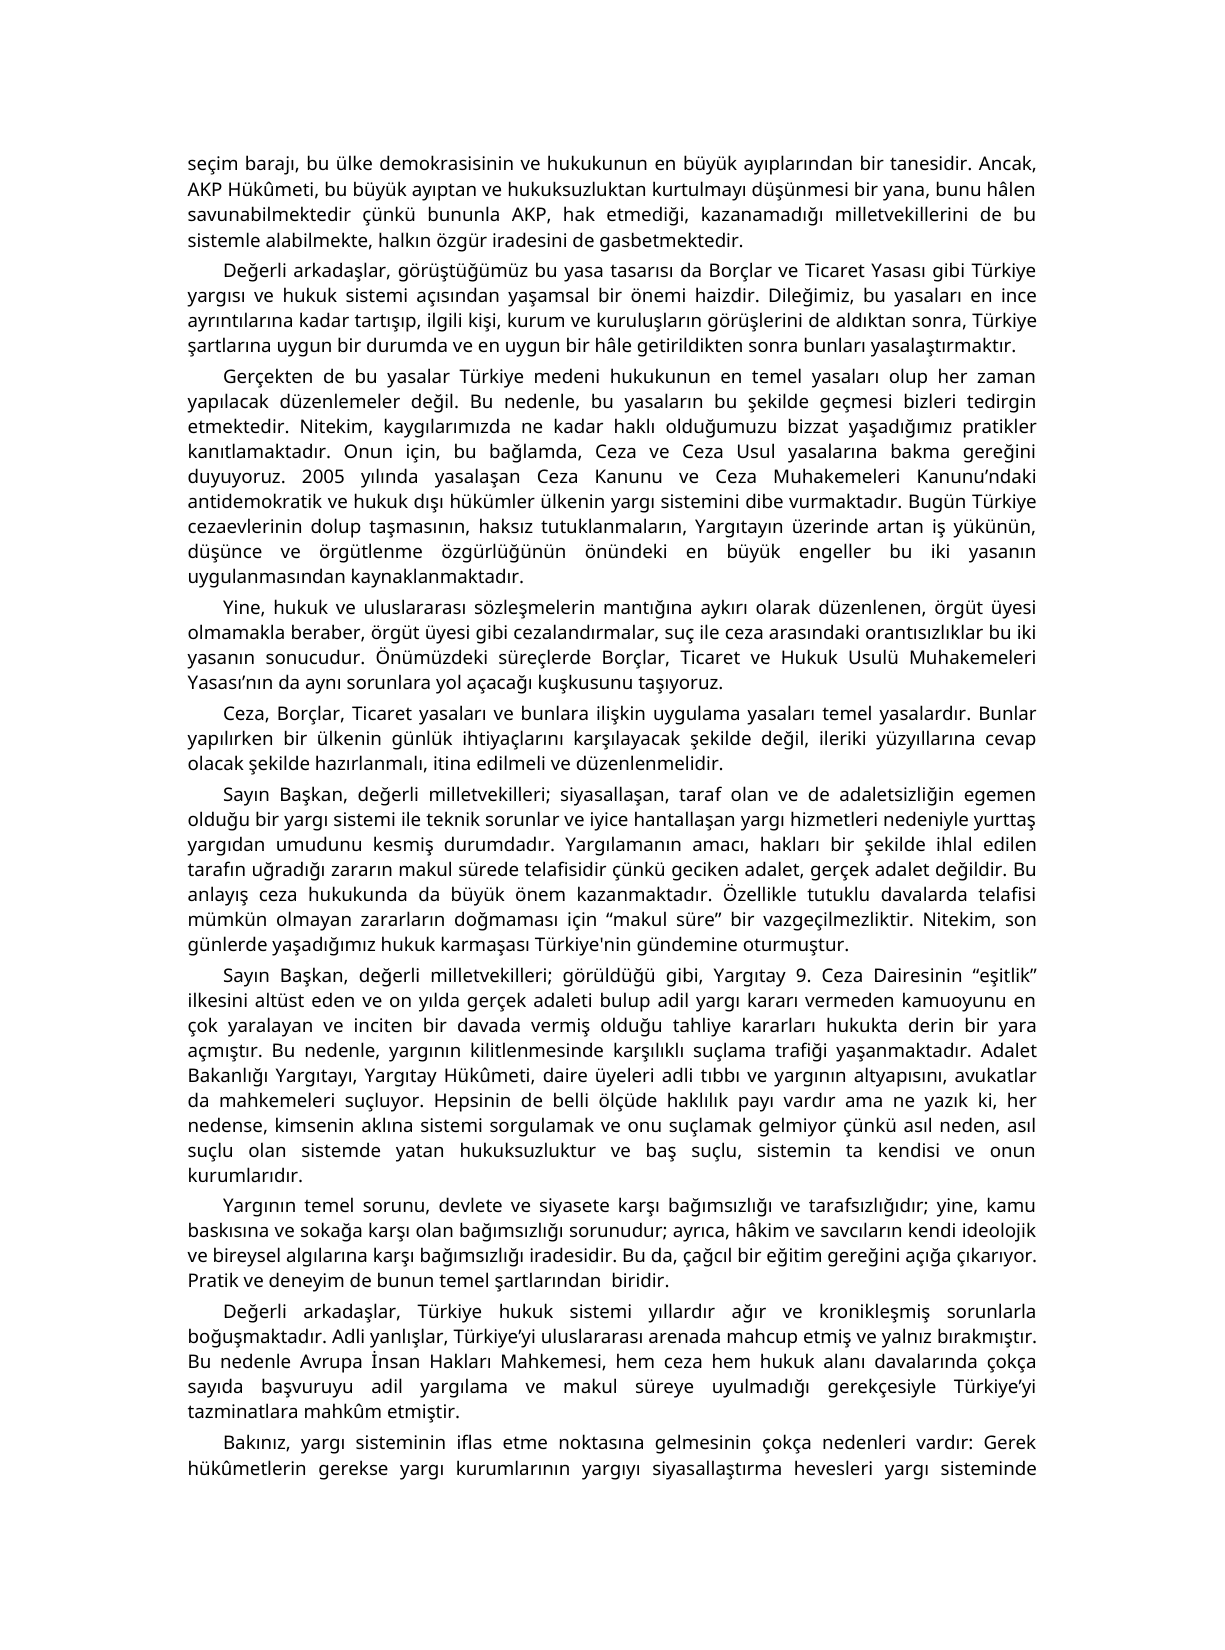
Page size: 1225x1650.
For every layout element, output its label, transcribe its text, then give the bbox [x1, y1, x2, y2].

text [187, 150, 1037, 252]
text Gerçekten de bu yasalar Türkiye medeni hukukunun en temel yasaları olup her zaman yapılacak düzenlemeler değil. Bu nedenle, bu yasaların bu şekilde geçmesi bizleri tedirgin etmektedir. Nitekim, kaygılarımızda ne kadar haklı olduğumuzu bizzat yaşadığımız pratikler kanıtlamaktadır. Onun için, bu bağlamda, Ceza ve Ceza Usul yasalarına bakma gereğini duyuyoruz. 2005 yılında yasalaşan Ceza Kanunu ve Ceza Muhakemeleri Kanunu’ndaki antidemokratik ve hukuk dışı hükümler ülkenin yargı sistemini dibe vurmaktadır. Bugün Türkiye cezaevlerinin dolup taşmasının, haksız tutuklanmaların, Yargıtayın üzerinde artan iş yükünün, düşünce ve örgütlenme özgürlüğünün önündeki en büyük engeller bu iki yasanın uygulanmasından kaynaklanmaktadır. [187, 364, 1037, 589]
text Sayın Başkan, değerli milletvekilleri; siyasallaşan, taraf olan ve de adaletsizliğin egemen olduğu bir yargı sistemi ile teknik sorunlar ve iyice hantallaşan yargı hizmetleri nedeniyle yurttaş yargıdan umudunu kesmiş durumdadır. Yargılamanın amacı, hakları bir şekilde ihlal edilen tarafın uğradığı zararın makul sürede telafisidir çünkü geciken adalet, gerçek adalet değildir. Bu anlayış ceza hukukunda da büyük önem kazanmaktadır. Özellikle tutuklu davalarda telafisi mümkün olmayan zararların doğmaması için “makul süre” bir vazgeçilmezliktir. Nitekim, son günlerde yaşadığımız hukuk karmaşası Türkiye'nin gündemine oturmuştur. [187, 781, 1037, 956]
text Sayın Başkan, değerli milletvekilleri; görüldüğü gibi, Yargıtay 9. Ceza Dairesinin “eşitlik” ilkesini altüst eden ve on yılda gerçek adaleti bulup adil yargı kararı vermeden kamuoyunu en çok yaralayan ve inciten bir davada vermiş olduğu tahliye kararları hukukta derin bir yara açmıştır. Bu nedenle, yargının kilitlenmesinde karşılıklı suçlama trafiği yaşanmaktadır. Adalet Bakanlığı Yargıtayı, Yargıtay Hükûmeti, daire üyeleri adli tıbbı ve yargının altyapısını, avukatlar da mahkemeleri suçluyor. Hepsinin de belli ölçüde haklılık payı vardır ama ne yazık ki, her nedense, kimsenin aklına sistemi sorgulamak ve onu suçlamak gelmiyor çünkü asıl neden, asıl suçlu olan sistemde yatan hukuksuzluktur ve baş suçlu, sistemin ta kendisi ve onun kurumlarıdır. [187, 962, 1037, 1187]
text Değerli arkadaşlar, görüştüğümüz bu yasa tasarısı da Borçlar ve Ticaret Yasası gibi Türkiye yargısı ve hukuk sistemi açısından yaşamsal bir önemi haizdir. Dileğimiz, bu yasaları en ince ayrıntılarına kadar tartışıp, ilgili kişi, kurum ve kuruluşların görüşlerini de aldıktan sonra, Türkiye şartlarına uygun bir durumda ve en uygun bir hâle getirildikten sonra bunları yasalaştırmaktır. [187, 258, 1037, 358]
text Ceza, Borçlar, Ticaret yasaları ve bunlara ilişkin uygulama yasaları temel yasalardır. Bunlar yapılırken bir ülkenin günlük ihtiyaçlarını karşılayacak şekilde değil, ileriki yüzyıllarına cevap olacak şekilde hazırlanmalı, itina edilmeli ve düzenlenmelidir. [187, 700, 1037, 775]
text Yargının temel sorunu, devlete ve siyasete karşı bağımsızlığı ve tarafsızlığıdır; yine, kamu baskısına ve sokağa karşı olan bağımsızlığı sorunudur; ayrıca, hâkim ve savcıların kendi ideolojik ve bireysel algılarına karşı bağımsızlığı iradesidir. Bu da, çağcıl bir eğitim gereğini açığa çıkarıyor. Pratik ve deneyim de bunun temel şartlarından biridir. [187, 1193, 1037, 1293]
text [187, 1429, 1037, 1480]
text Yine, hukuk ve uluslararası sözleşmelerin mantığına aykırı olarak düzenlenen, örgüt üyesi olmamakla beraber, örgüt üyesi gibi cezalandırmalar, suç ile ceza arasındaki orantısızlıklar bu iki yasanın sonucudur. Önümüzdeki süreçlerde Borçlar, Ticaret ve Hukuk Usulü Muhakemeleri Yasası’nın da aynı sorunlara yol açacağı kuşkusunu taşıyoruz. [187, 594, 1037, 694]
text Değerli arkadaşlar, Türkiye hukuk sistemi yıllardır ağır ve kronikleşmiş sorunlarla boğuşmaktadır. Adli yanlışlar, Türkiye’yi uluslararası arenada mahcup etmiş ve yalnız bırakmıştır. Bu nedenle Avrupa İnsan Hakları Mahkemesi, hem ceza hem hukuk alanı davalarında çokça sayıda başvuruyu adil yargılama ve makul süreye uyulmadığı gerekçesiyle Türkiye’yi tazminatlara mahkûm etmiştir. [187, 1299, 1037, 1424]
